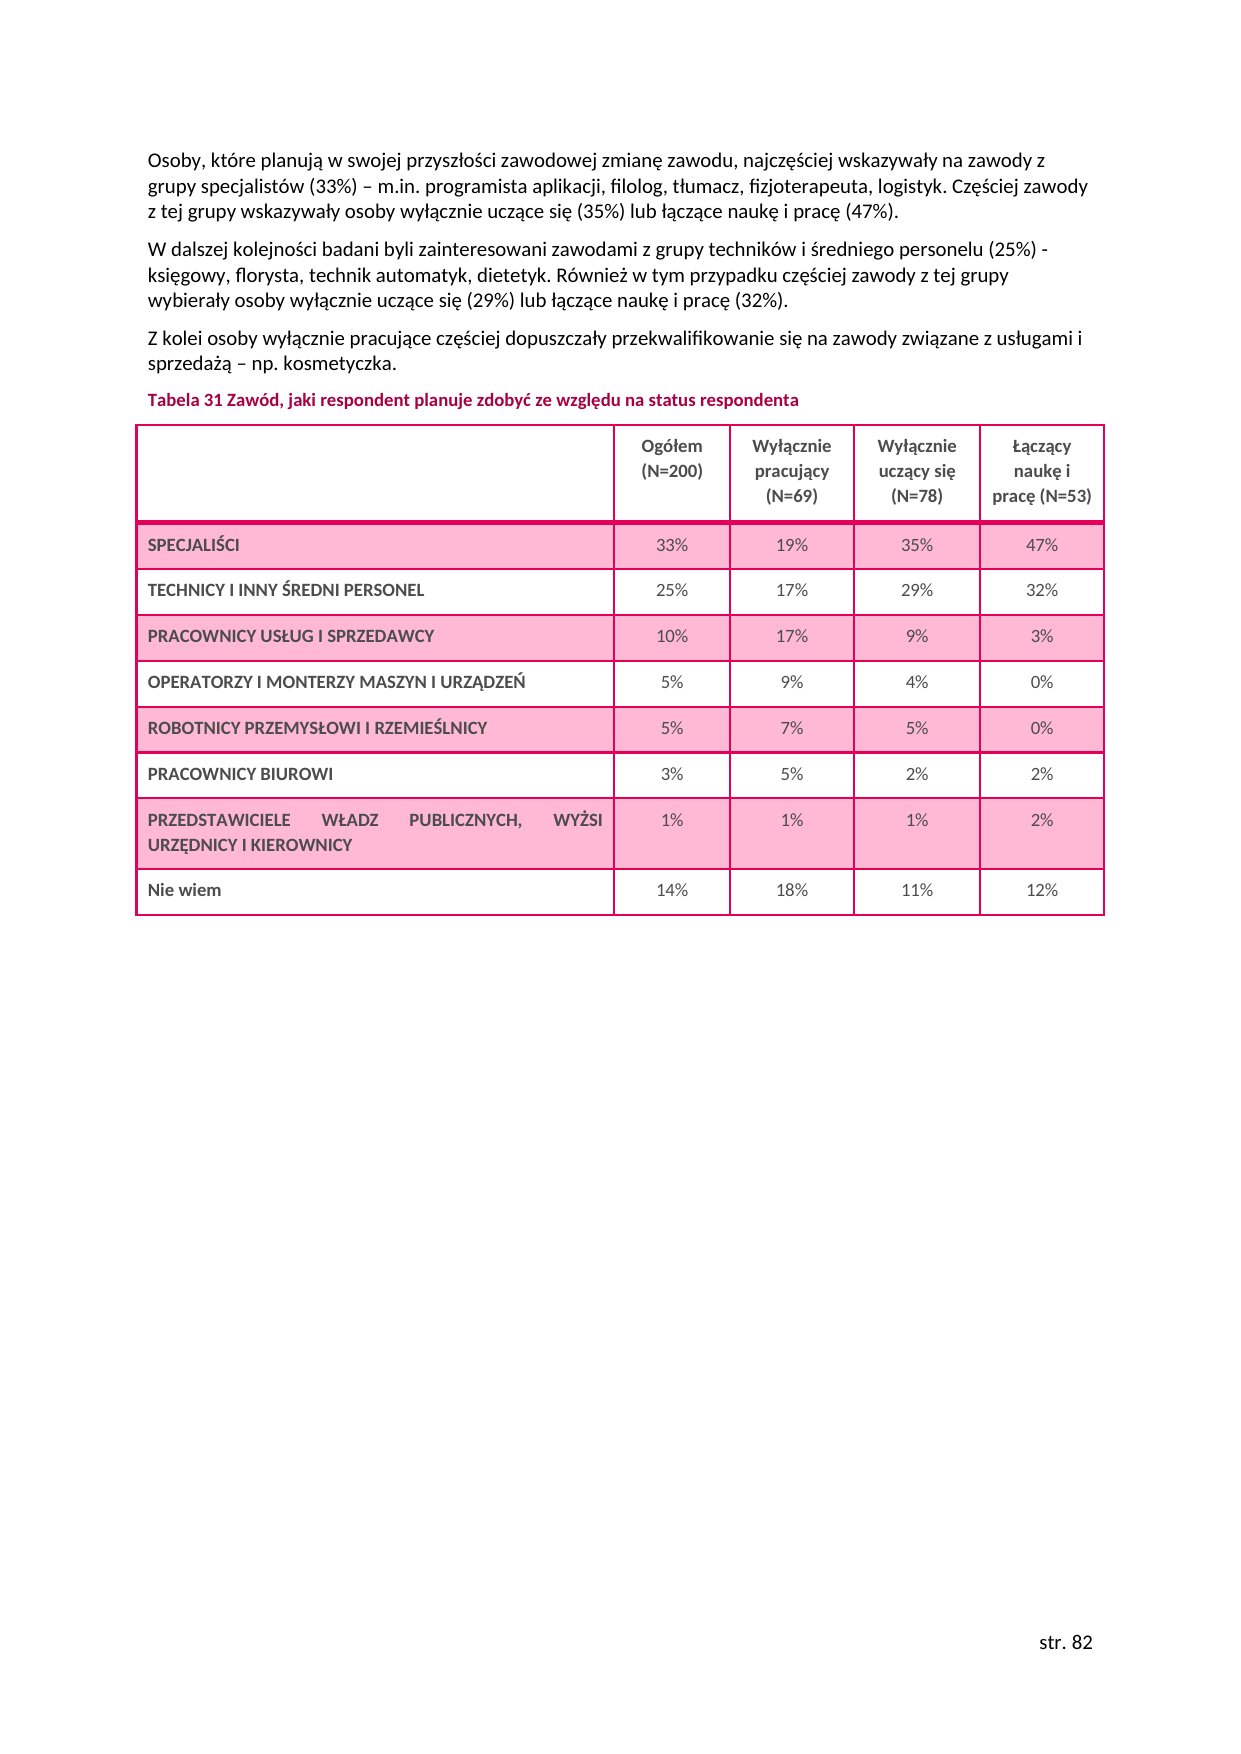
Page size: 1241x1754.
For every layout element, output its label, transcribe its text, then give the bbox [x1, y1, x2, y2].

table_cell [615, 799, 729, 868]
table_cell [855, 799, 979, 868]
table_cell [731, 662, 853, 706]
text Osoby, które planują w swojej przyszłości zawodowej zmianę zawodu, najczęściej wskazywały na zawody z grupy specjalistów (33%) – m.in. programista aplikacji, filolog, tłumacz, fizjoterapeuta, logistyk. Częściej zawody z tej grupy wskazywały osoby wyłącznie uczące się (35%) lub łączące naukę i pracę (47%). [148, 148, 1093, 224]
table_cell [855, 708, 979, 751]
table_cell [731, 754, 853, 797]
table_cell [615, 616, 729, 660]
text Z kolei osoby wyłącznie pracujące częściej dopuszczały przekwalifikowanie się na zawody związane z usługami i sprzedażą – np. kosmetyczka. [148, 325, 1093, 376]
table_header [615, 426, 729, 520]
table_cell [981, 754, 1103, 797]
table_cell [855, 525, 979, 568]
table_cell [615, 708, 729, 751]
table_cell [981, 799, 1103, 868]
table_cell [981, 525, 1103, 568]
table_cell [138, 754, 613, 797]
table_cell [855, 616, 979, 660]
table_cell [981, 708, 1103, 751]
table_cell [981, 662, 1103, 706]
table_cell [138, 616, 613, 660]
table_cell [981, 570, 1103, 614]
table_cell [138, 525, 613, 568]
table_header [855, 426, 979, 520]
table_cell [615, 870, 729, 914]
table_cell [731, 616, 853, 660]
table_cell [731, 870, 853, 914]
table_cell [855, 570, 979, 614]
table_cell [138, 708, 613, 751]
text Tabela 31 Zawód, jaki respondent planuje zdobyć ze względu na status respondenta [148, 388, 1093, 411]
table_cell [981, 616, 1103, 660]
text W dalszej kolejności badani byli zainteresowani zawodami z grupy techników i średniego personelu (25%) - księgowy, florysta, technik automatyk, dietetyk. Również w tym przypadku częściej zawody z tej grupy wybierały osoby wyłącznie uczące się (29%) lub łączące naukę i pracę (32%). [148, 236, 1093, 313]
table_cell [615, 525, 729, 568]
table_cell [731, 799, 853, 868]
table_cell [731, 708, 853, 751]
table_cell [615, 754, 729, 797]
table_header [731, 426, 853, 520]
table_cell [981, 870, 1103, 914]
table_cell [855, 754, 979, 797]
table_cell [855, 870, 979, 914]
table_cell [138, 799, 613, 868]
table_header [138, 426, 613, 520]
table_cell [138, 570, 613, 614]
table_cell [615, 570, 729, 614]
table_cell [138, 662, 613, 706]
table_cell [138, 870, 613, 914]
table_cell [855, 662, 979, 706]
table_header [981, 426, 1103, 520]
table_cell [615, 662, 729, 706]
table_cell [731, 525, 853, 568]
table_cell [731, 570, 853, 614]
